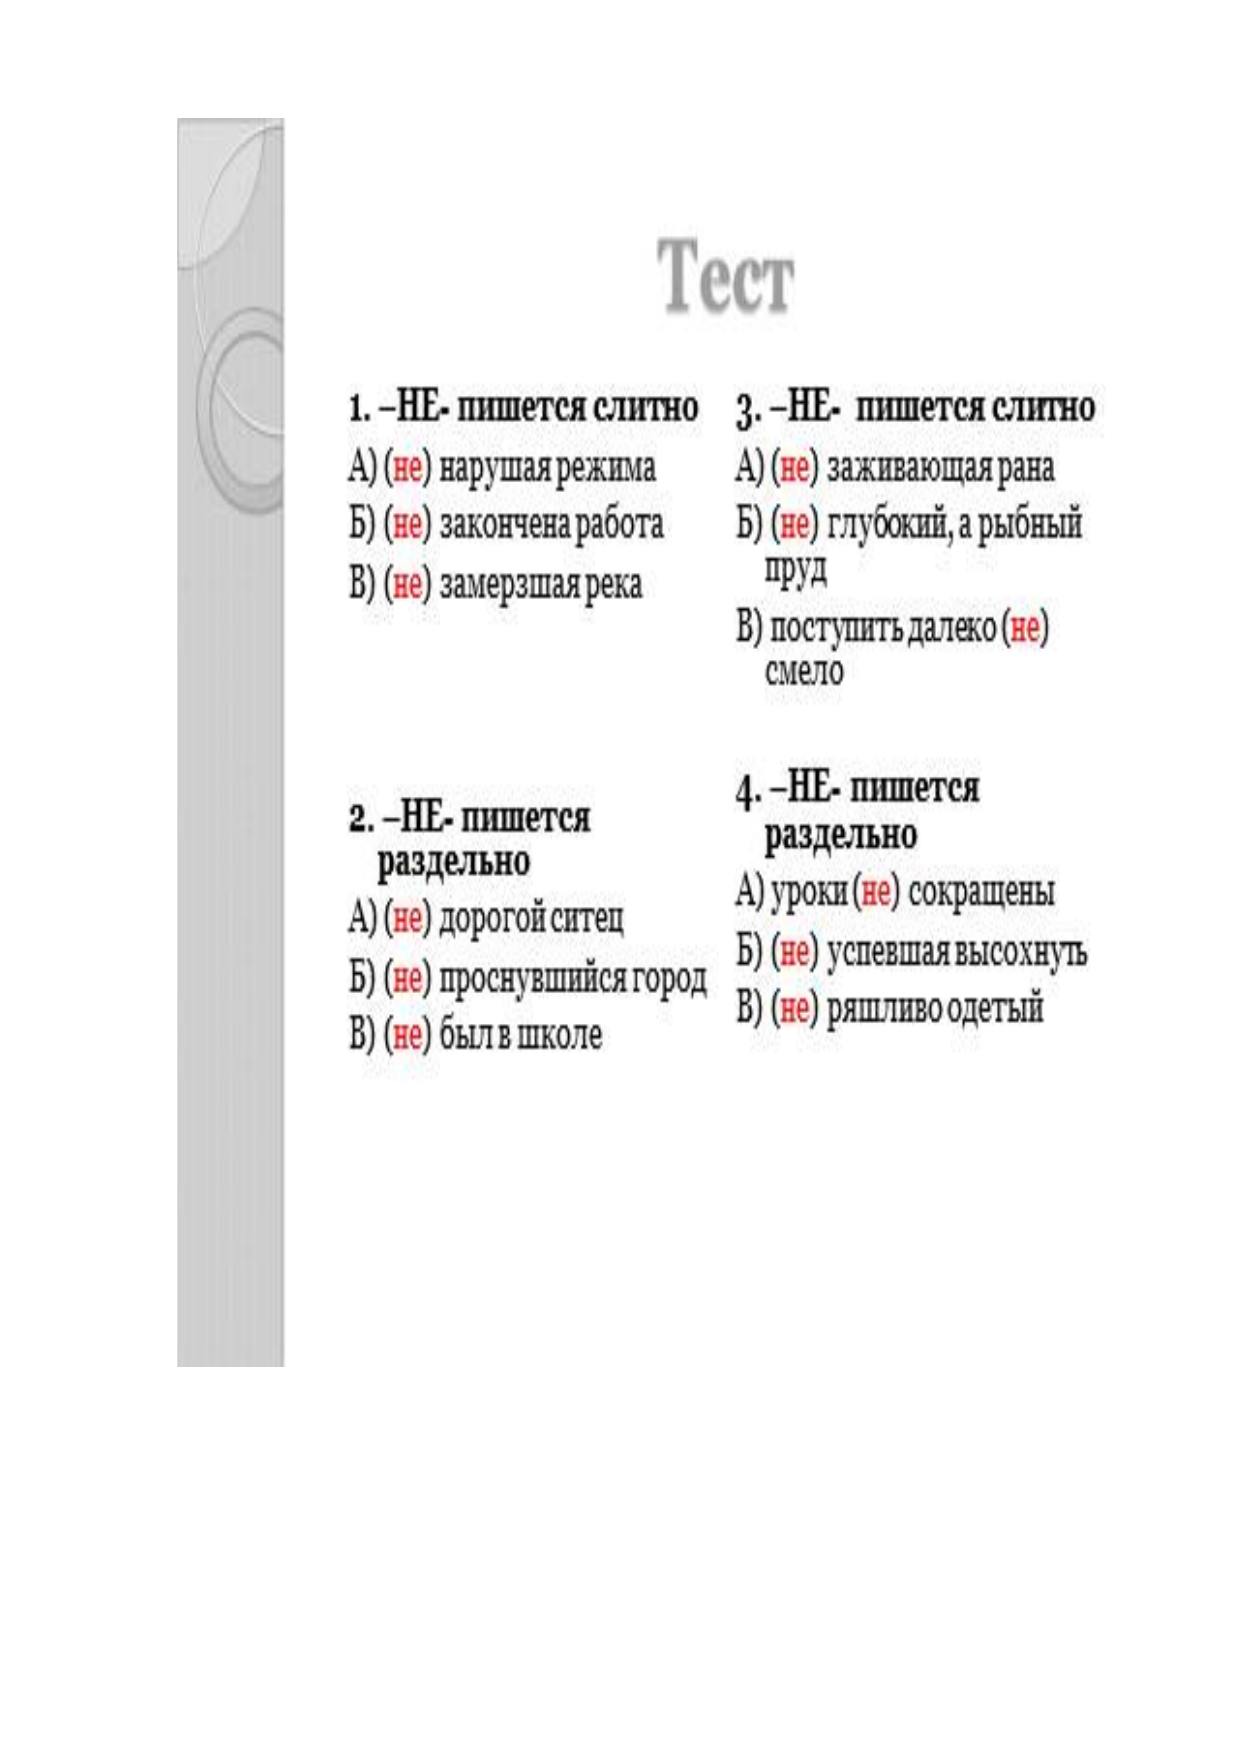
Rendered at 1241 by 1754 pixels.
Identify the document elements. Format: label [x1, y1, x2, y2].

picture [177, 118, 1145, 1367]
